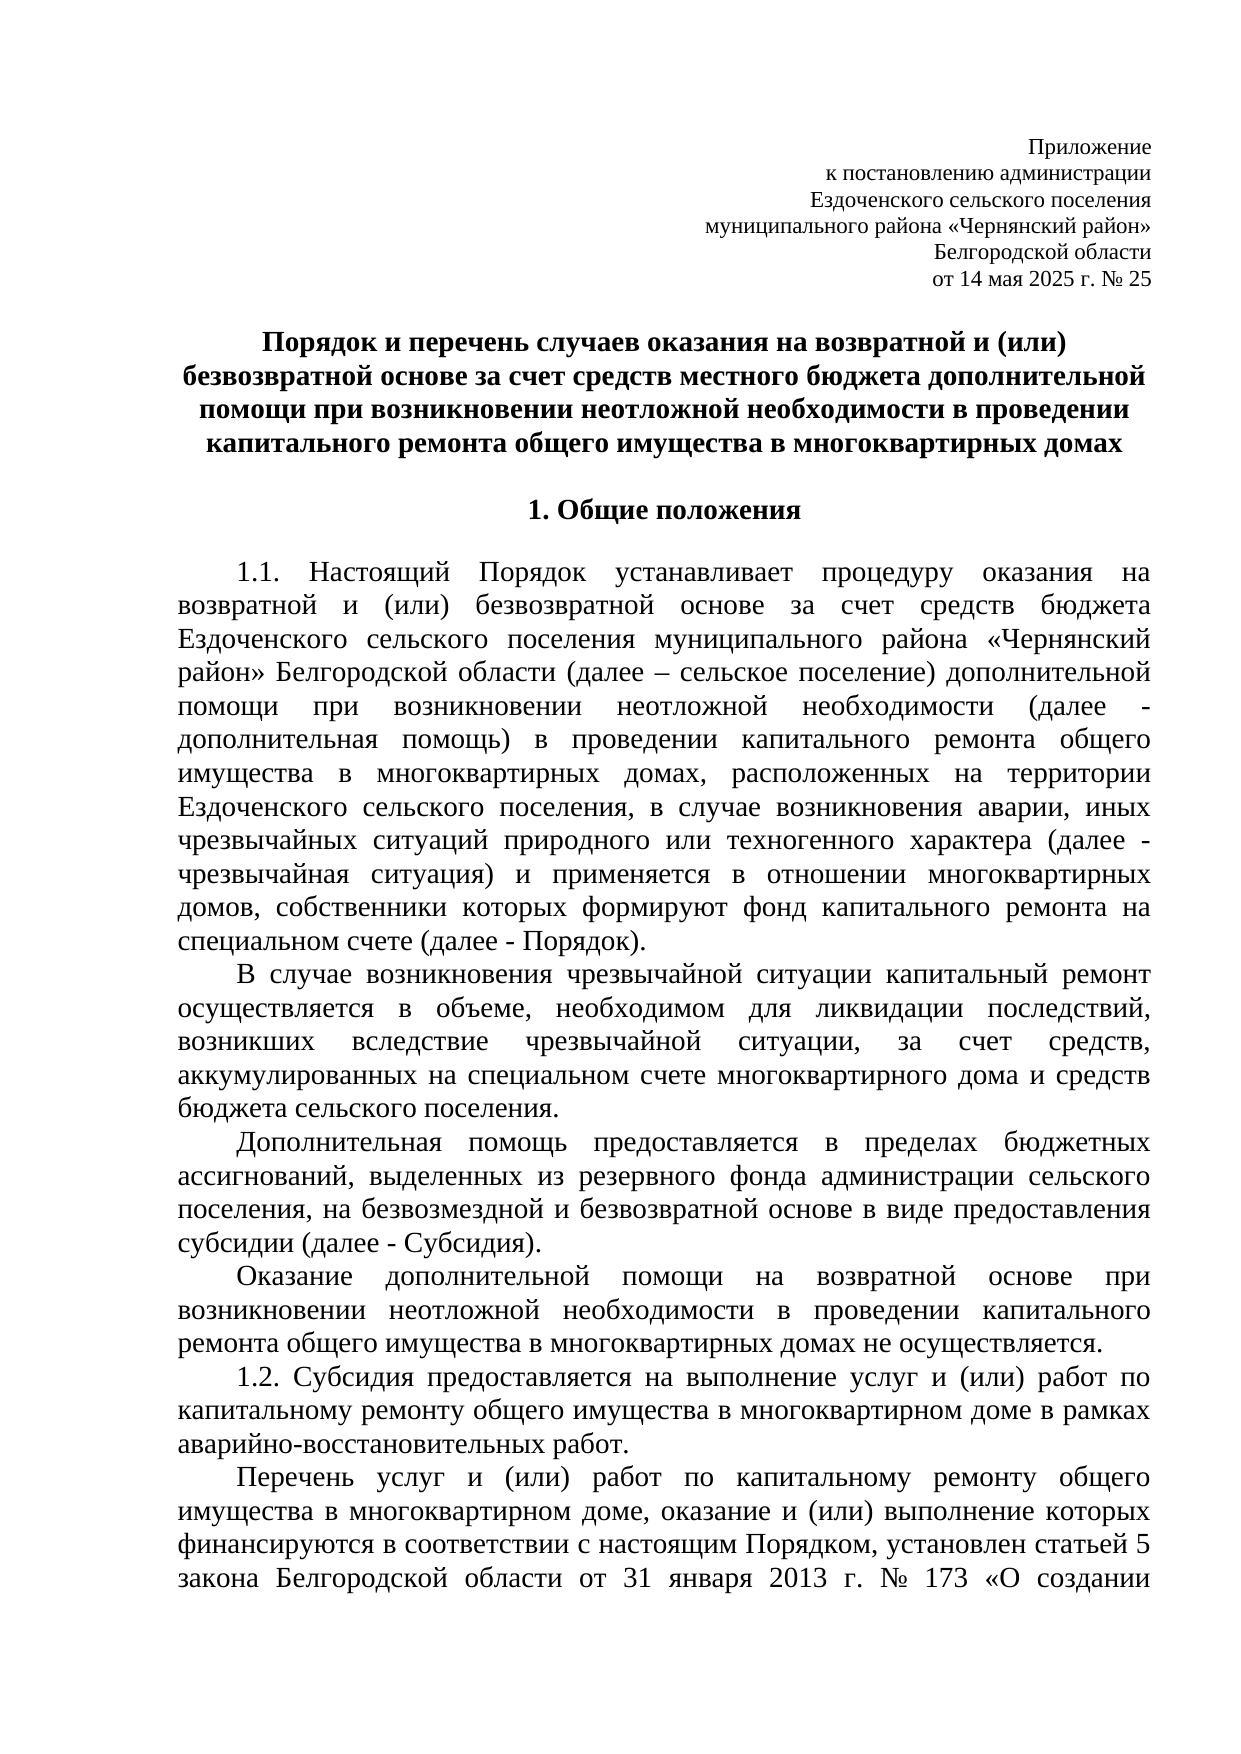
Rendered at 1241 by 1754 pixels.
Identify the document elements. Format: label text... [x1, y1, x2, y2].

text Ездоченского сельского поселения [649, 186, 1152, 212]
text В случае возникновения чрезвычайной ситуации капитальный ремонт осуществляется в объеме, необходимом для ликвидации последствий, возникших вследствие чрезвычайной ситуации, за счет средств, аккумулированных на специальном счете многоквартирного дома и средств бюджета сельского поселения. [177, 956, 1152, 1124]
text 1.1. Настоящий Порядок устанавливает процедуру оказания на возвратной и (или) безвозвратной основе за счет средств бюджета Ездоченского сельского поселения муниципального района «Чернянский район» Белгородской области (далее – сельское поселение) дополнительной помощи при возникновении неотложной необходимости (далее - дополнительная помощь) в проведении капитального ремонта общего имущества в многоквартирных домах, расположенных на территории Ездоченского сельского поселения, в случае возникновения аварии, иных чрезвычайных ситуаций природного или техногенного характера (далее - чрезвычайная ситуация) и применяется в отношении многоквартирных домов, собственники которых формируют фонд капитального ремонта на специальном счете (далее - Порядок). [177, 554, 1152, 956]
text Дополнительная помощь предоставляется в пределах бюджетных ассигнований, выделенных из резервного фонда администрации сельского поселения, на безвозмездной и безвозвратной основе в виде предоставления субсидии (далее - Субсидия). [177, 1124, 1152, 1258]
text 1.2. Субсидия предоставляется на выполнение услуг и (или) работ по капитальному ремонту общего имущества в многоквартирном доме в рамках аварийно-восстановительных работ. [177, 1359, 1152, 1459]
text к постановлению администрации [649, 159, 1152, 186]
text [177, 1459, 1152, 1594]
text Приложение [649, 133, 1152, 159]
text 1. Общие положения [177, 492, 1152, 526]
text Порядок и перечень случаев оказания на возвратной и (или) безвозвратной основе за счет средств местного бюджета дополнительной помощи при возникновении неотложной необходимости в проведении капитального ремонта общего имущества в многоквартирных домах [177, 324, 1152, 459]
text от 14 мая 2025 г. № 25 [649, 265, 1152, 291]
text Оказание дополнительной помощи на возвратной основе при возникновении неотложной необходимости в проведении капитального ремонта общего имущества в многоквартирных домах не осуществляется. [177, 1258, 1152, 1359]
text муниципального района «Чернянский район» Белгородской области [649, 212, 1152, 265]
